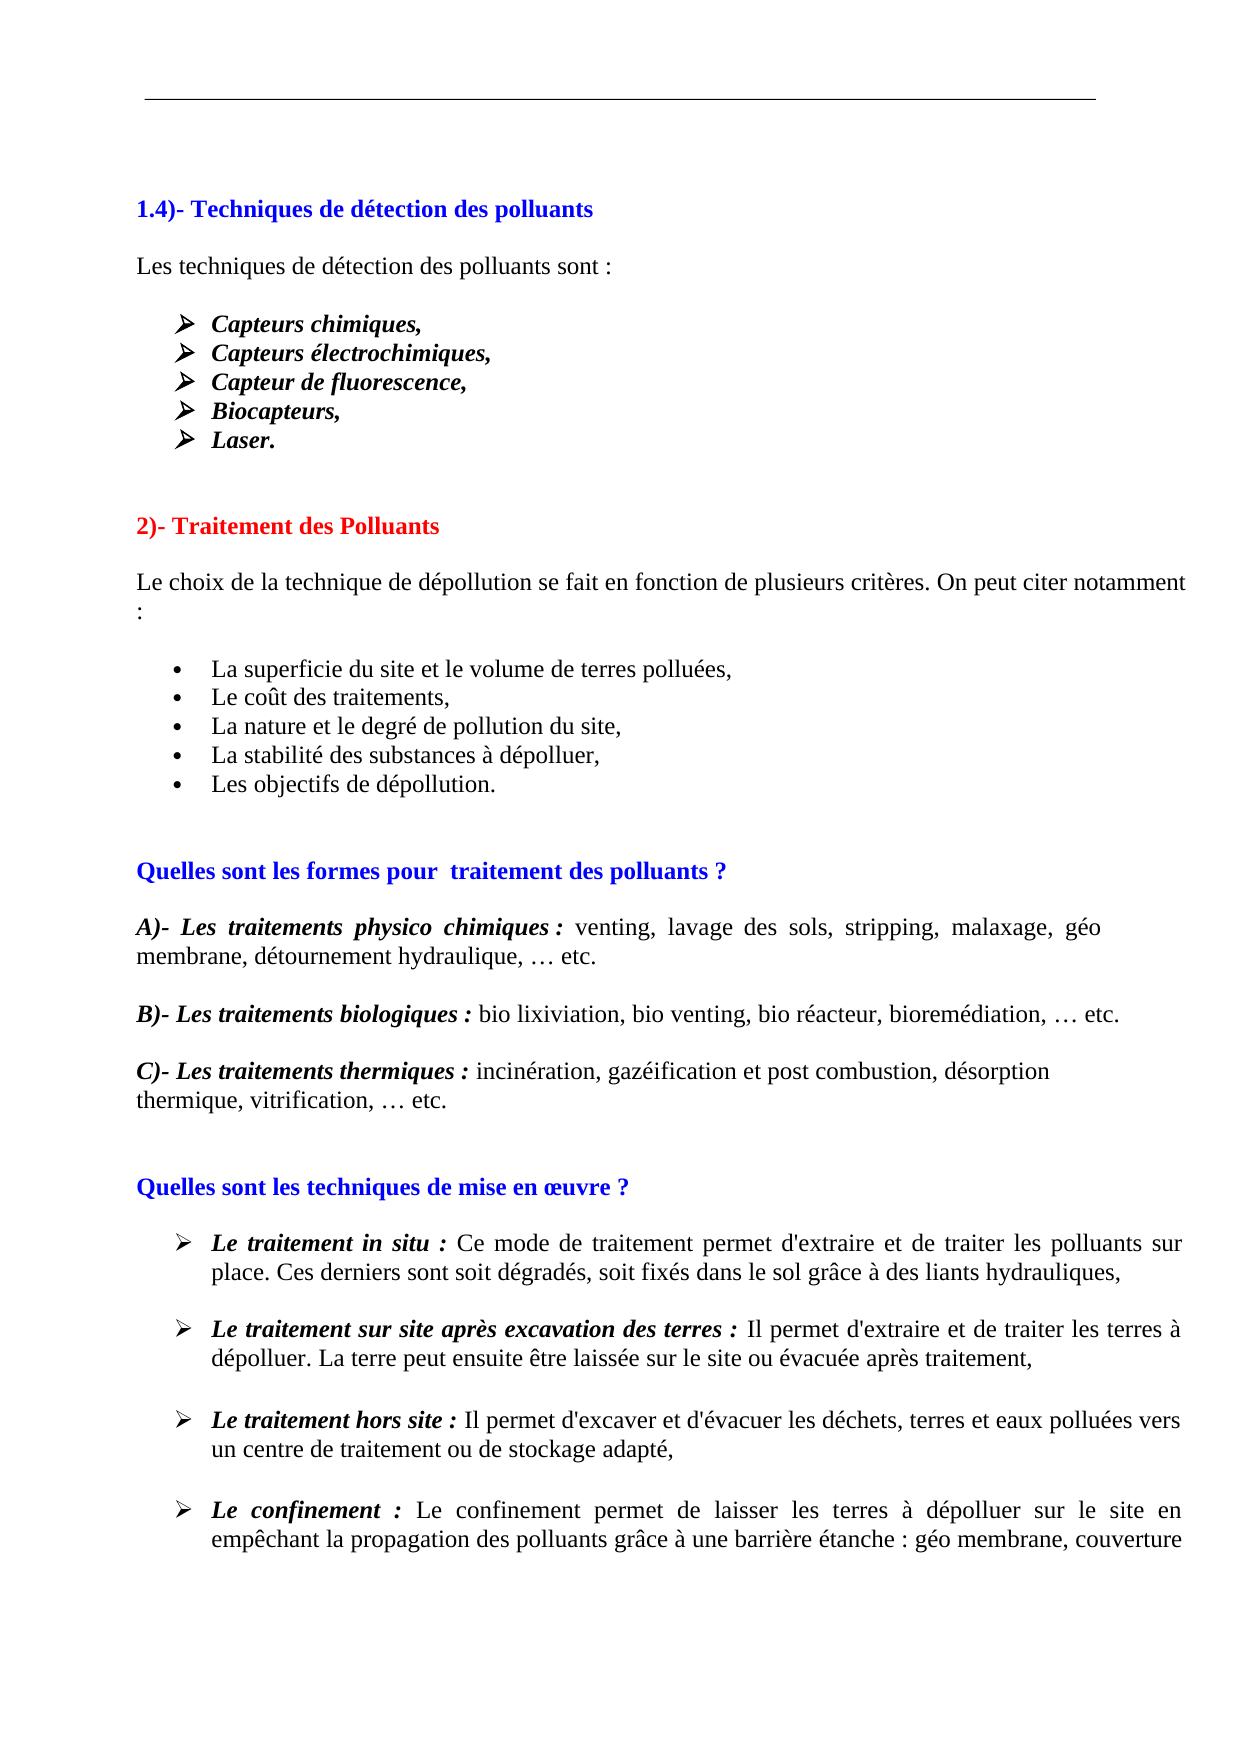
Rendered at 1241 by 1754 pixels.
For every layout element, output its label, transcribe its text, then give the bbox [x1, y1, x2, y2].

list Le traitement in situ : Ce mode de traitement permet d'extraire et de traiter les polluants sur place. Ces derniers sont soit dégradés, soit fixés dans le sol grâce à des liants hydrauliques, [174, 1228, 1182, 1286]
list La superficie du site et le volume de terres polluées, [174, 654, 1194, 682]
text Quelles sont les formes pour traitement des polluants ? [136, 856, 1194, 885]
text C)- Les traitements thermiques : incinération, gazéification et post combustion, désorption thermique, vitrification, … etc. [136, 1056, 1118, 1114]
list Les objectifs de dépollution. [174, 769, 1194, 797]
list Laser. [174, 425, 1194, 453]
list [174, 1496, 1183, 1553]
text 2)- Traitement des Polluants [136, 511, 1194, 539]
list La stabilité des substances à dépolluer, [174, 740, 1194, 769]
text A)- Les traitements physico chimiques : venting, lavage des sols, stripping, malaxage, géo membrane, détournement hydraulique, … etc. [136, 912, 1194, 970]
text 1.4)- Techniques de détection des polluants [136, 194, 1194, 223]
text Le choix de la technique de dépollution se fait en fonction de plusieurs critères. On peut citer notamment : [136, 567, 1194, 625]
list Capteurs chimiques, [174, 309, 1194, 338]
list Capteur de fluorescence, [174, 367, 1194, 396]
list Capteurs électrochimiques, [174, 338, 1194, 367]
text B)- Les traitements biologiques : bio lixiviation, bio venting, bio réacteur, bioremédiation, … etc. [136, 999, 1194, 1027]
list Biocapteurs, [174, 396, 1194, 425]
text Les techniques de détection des polluants sont : [136, 251, 1194, 280]
list Le traitement hors site : Il permet d'excaver et d'évacuer les déchets, terres et eaux polluées vers un centre de traitement ou de stockage adapté, [174, 1405, 1181, 1462]
list Le coût des traitements, [174, 682, 1194, 711]
list Le traitement sur site après excavation des terres : Il permet d'extraire et de traiter les terres à dépolluer. La terre peut ensuite être laissée sur le site ou évacuée après traitement, [174, 1314, 1182, 1372]
list La nature et le degré de pollution du site, [174, 711, 1194, 740]
text Quelles sont les techniques de mise en œuvre ? [136, 1172, 1194, 1200]
